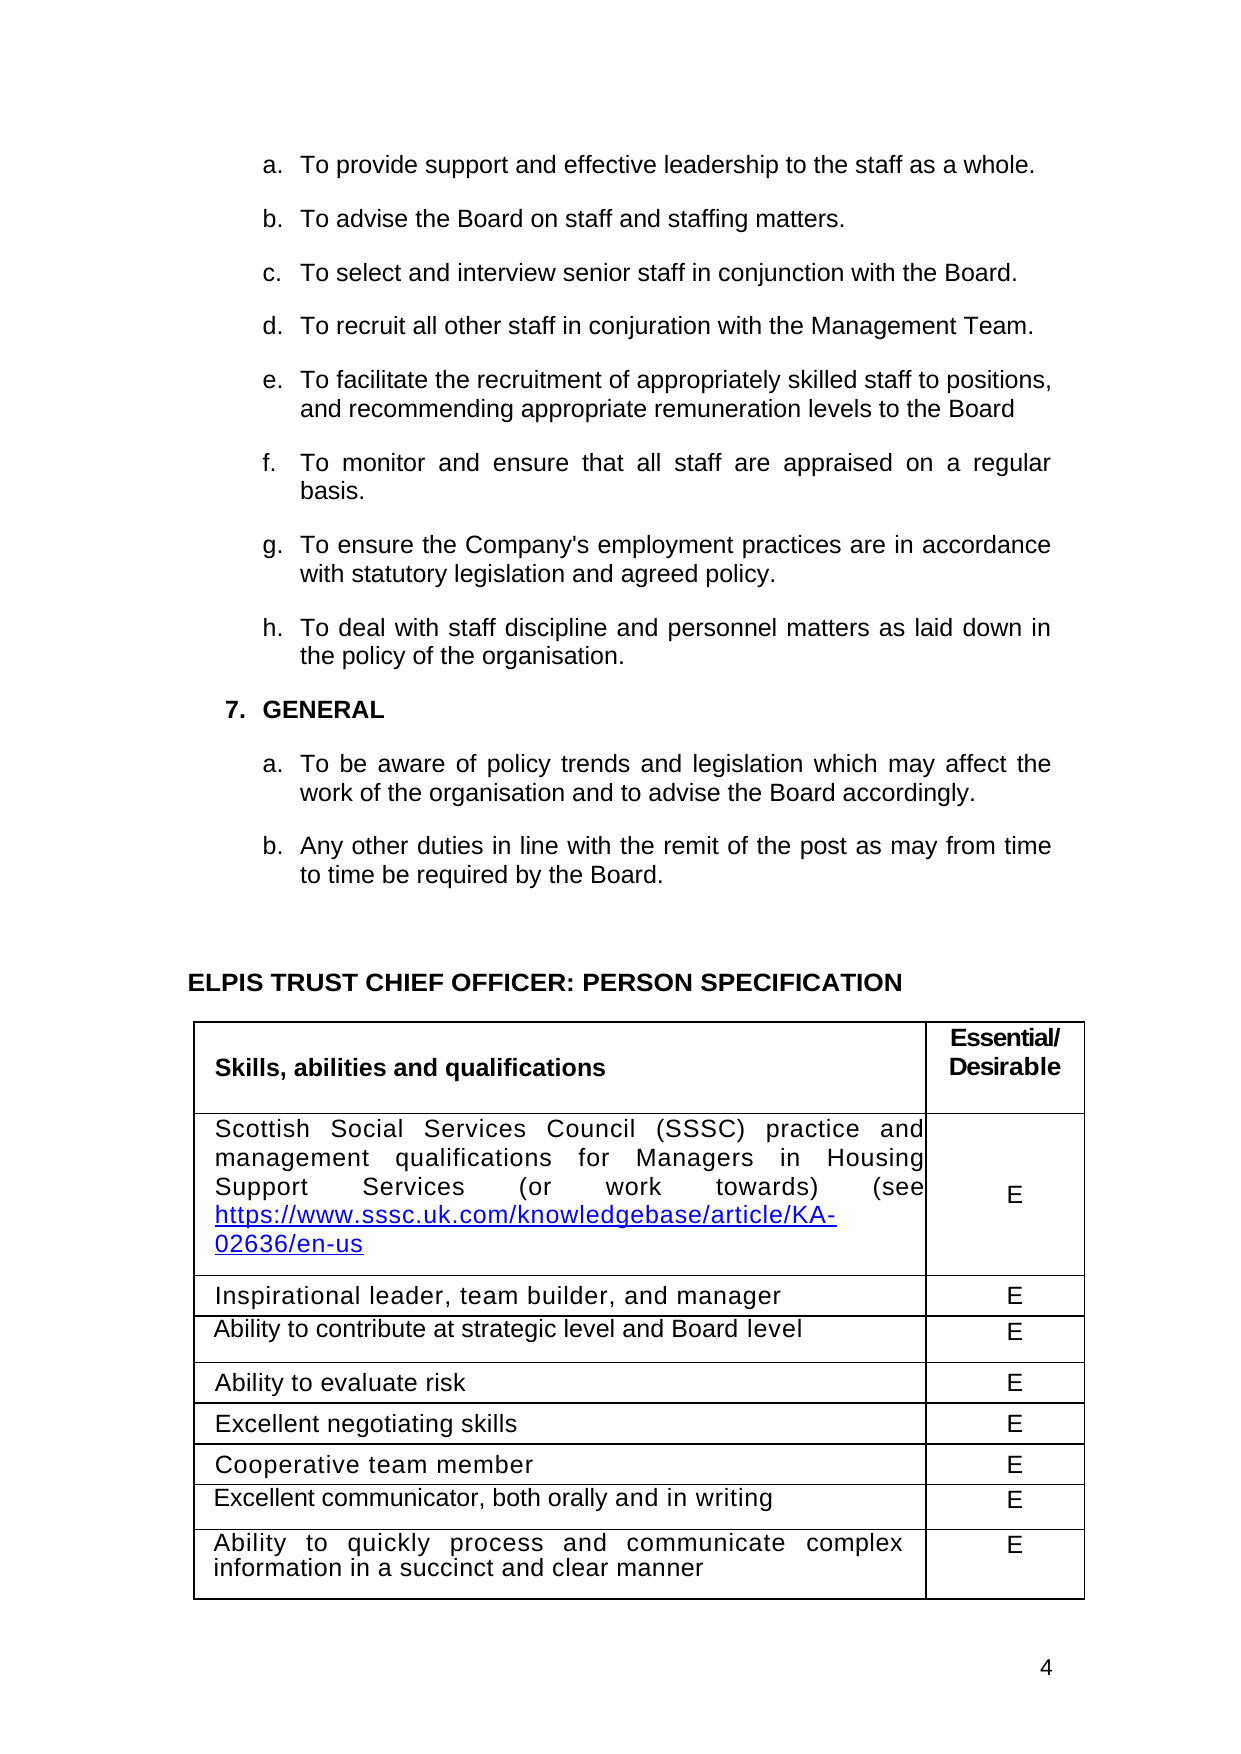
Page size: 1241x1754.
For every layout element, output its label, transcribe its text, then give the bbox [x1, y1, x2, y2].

table_cell E [927, 1404, 1084, 1443]
table_cell Ability to quickly process and communicate complex information in a succinct and clear manner [195, 1530, 925, 1598]
table_cell Excellent communicator, both orally and in writing [195, 1485, 925, 1529]
table_cell E [927, 1317, 1084, 1362]
list To provide support and effective leadership to the staff as a whole. [262, 150, 1053, 179]
table_header Essential/ Desirable [927, 1023, 1084, 1113]
table_cell E [927, 1485, 1084, 1529]
table_cell Ability to contribute at strategic level and Board level [195, 1317, 925, 1362]
table_cell E [927, 1530, 1084, 1598]
table_cell E [927, 1276, 1084, 1315]
list Any other duties in line with the remit of the post as may from time to time be required by the Board. [262, 831, 1053, 889]
list To advise the Board on staff and staffing matters. [262, 204, 1053, 232]
list To ensure the Company's employment practices are in accordance with statutory legislation and agreed policy. [262, 530, 1053, 587]
table_cell E [927, 1445, 1084, 1484]
subtitle ELPIS TRUST CHIEF OFFICER: Person Specification [187, 967, 1053, 996]
table_cell Cooperative team member [195, 1445, 925, 1484]
list To be aware of policy trends and legislation which may affect the work of the organisation and to advise the Board accordingly. [262, 749, 1053, 806]
list To facilitate the recruitment of appropriately skilled staff to positions, and recommending appropriate remuneration levels to the Board [262, 365, 1053, 422]
table_cell Inspirational leader, team builder, and manager [195, 1276, 925, 1315]
list To recruit all other staff in conjuration with the Management Team. [262, 311, 1053, 340]
list General [225, 695, 1053, 724]
list To deal with staff discipline and personnel matters as laid down in the policy of the organisation. [262, 612, 1053, 670]
table_cell Ability to evaluate risk [195, 1363, 925, 1402]
table_cell Excellent negotiating skills [195, 1404, 925, 1443]
table_header Skills, abilities and qualifications [195, 1023, 925, 1113]
list To select and interview senior staff in conjunction with the Board. [262, 257, 1053, 286]
table_cell E [927, 1114, 1084, 1275]
table_cell Scottish Social Services Council (SSSC) practice and management qualifications for Managers in Housing Support Services (or work towards) (see https://www.sssc.uk.com/knowledgebase/article/KA-02636/en-us [195, 1114, 925, 1275]
table_cell E [927, 1363, 1084, 1402]
list To monitor and ensure that all staff are appraised on a regular basis. [262, 447, 1053, 505]
